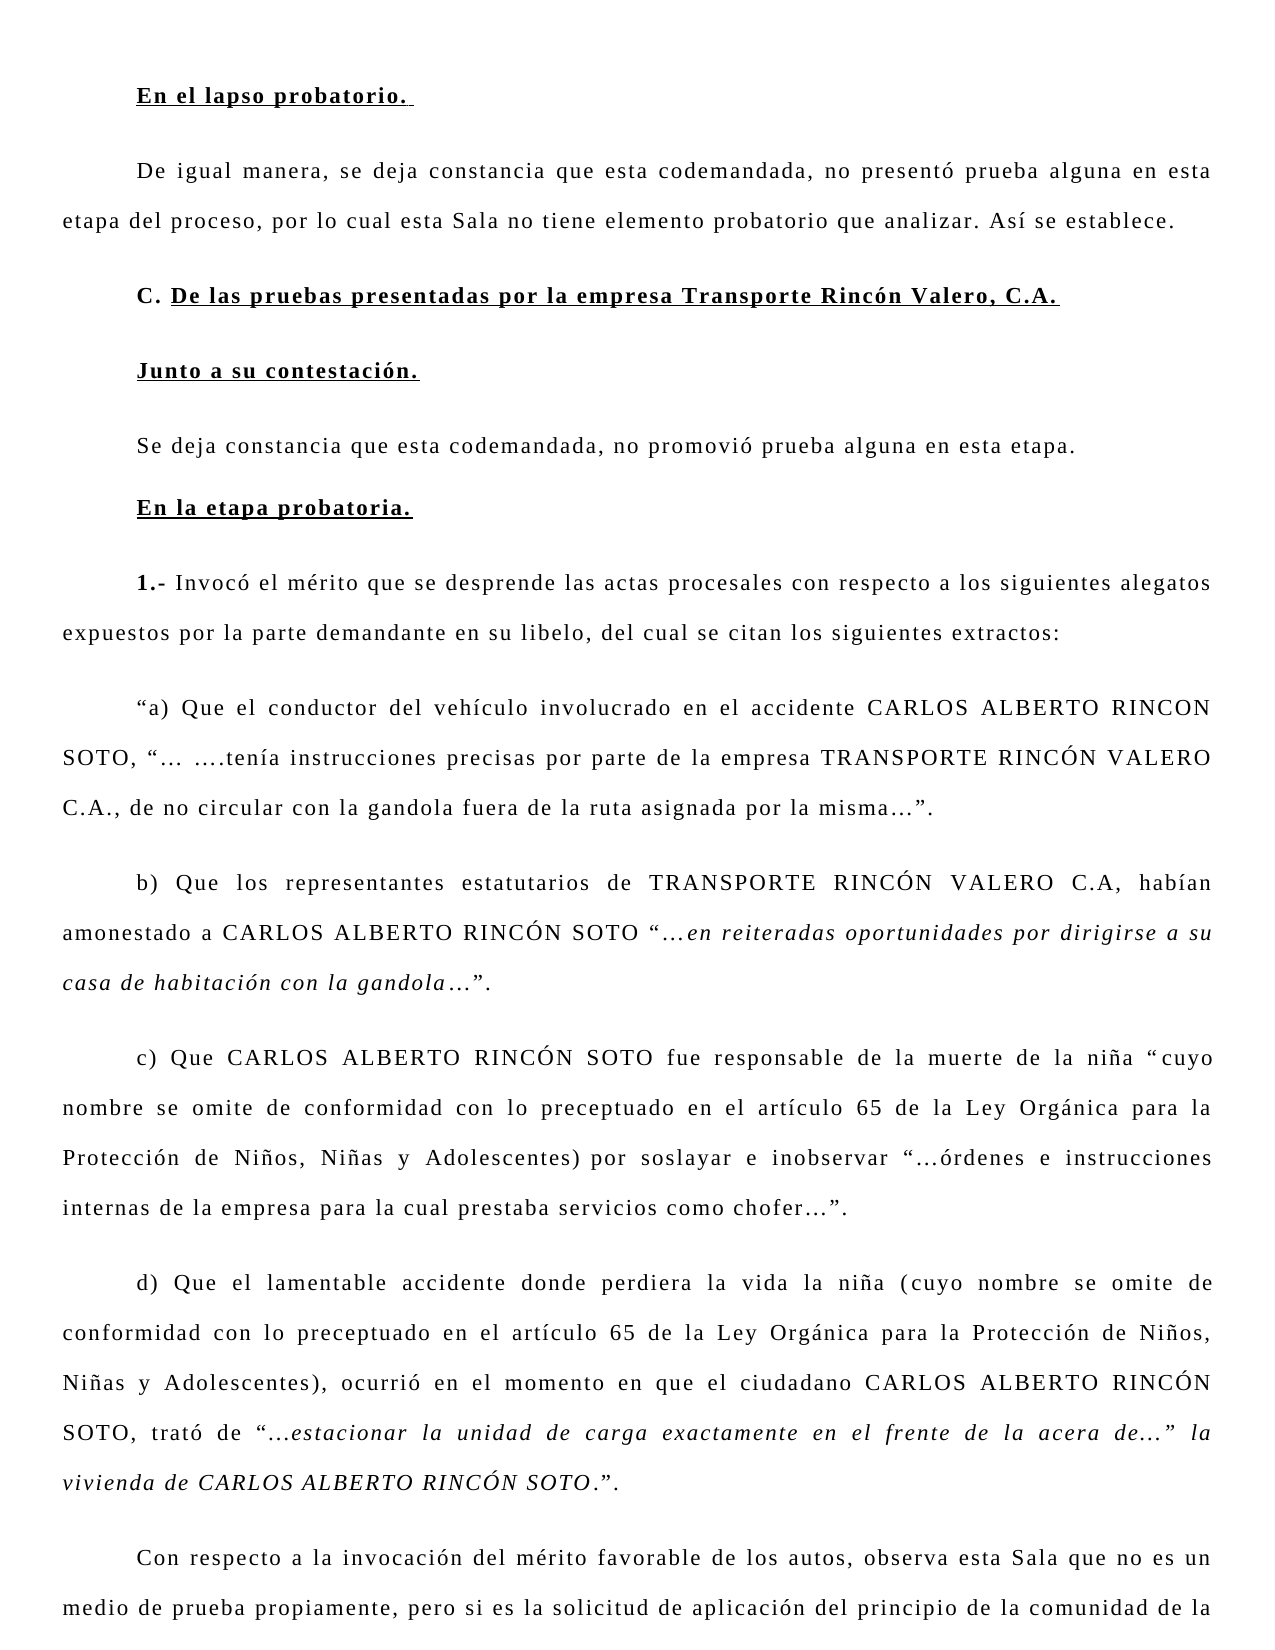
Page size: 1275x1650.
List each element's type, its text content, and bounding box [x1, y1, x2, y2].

text C. De las pruebas presentadas por la empresa Transporte Rincón Valero, C.A. [62, 258, 1212, 308]
text 1.- Invocó el mérito que se desprende las actas procesales con respecto a los siguientes alegatos expuestos por la parte demandante en su libelo, del cual se citan los siguientes extractos: [62, 546, 1212, 646]
text En el lapso probatorio. [62, 58, 1212, 108]
text Se deja constancia que esta codemandada, no promovió prueba alguna en esta etapa. [62, 408, 1212, 458]
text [62, 1521, 1212, 1621]
text c) Que CARLOS ALBERTO RINCÓN SOTO fue responsable de la muerte de la niña “cuyo nombre se omite de conformidad con lo preceptuado en el artículo 65 de la Ley Orgánica para la Protección de Niños, Niñas y Adolescentes) por soslayar e inobservar “…órdenes e instrucciones internas de la empresa para la cual prestaba servicios como chofer…”. [62, 1021, 1212, 1221]
text b) Que los representantes estatutarios de TRANSPORTE RINCÓN VALERO C.A, habían amonestado a CARLOS ALBERTO RINCÓN SOTO “…en reiteradas oportunidades por dirigirse a su casa de habitación con la gandola…”. [62, 846, 1212, 996]
text De igual manera, se deja constancia que esta codemandada, no presentó prueba alguna en esta etapa del proceso, por lo cual esta Sala no tiene elemento probatorio que analizar. Así se establece. [62, 133, 1212, 233]
text “a) Que el conductor del vehículo involucrado en el accidente CARLOS ALBERTO RINCON SOTO, “… ….tenía instrucciones precisas por parte de la empresa TRANSPORTE RINCÓN VALERO C.A., de no circular con la gandola fuera de la ruta asignada por la misma…”. [62, 671, 1212, 821]
text En la etapa probatoria. [62, 471, 1212, 521]
text d) Que el lamentable accidente donde perdiera la vida la niña (cuyo nombre se omite de conformidad con lo preceptuado en el artículo 65 de la Ley Orgánica para la Protección de Niños, Niñas y Adolescentes), ocurrió en el momento en que el ciudadano CARLOS ALBERTO RINCÓN SOTO, trató de “…estacionar la unidad de carga exactamente en el frente de la acera de…” la vivienda de CARLOS ALBERTO RINCÓN SOTO.”. [62, 1246, 1212, 1496]
text Junto a su contestación. [62, 333, 1212, 383]
